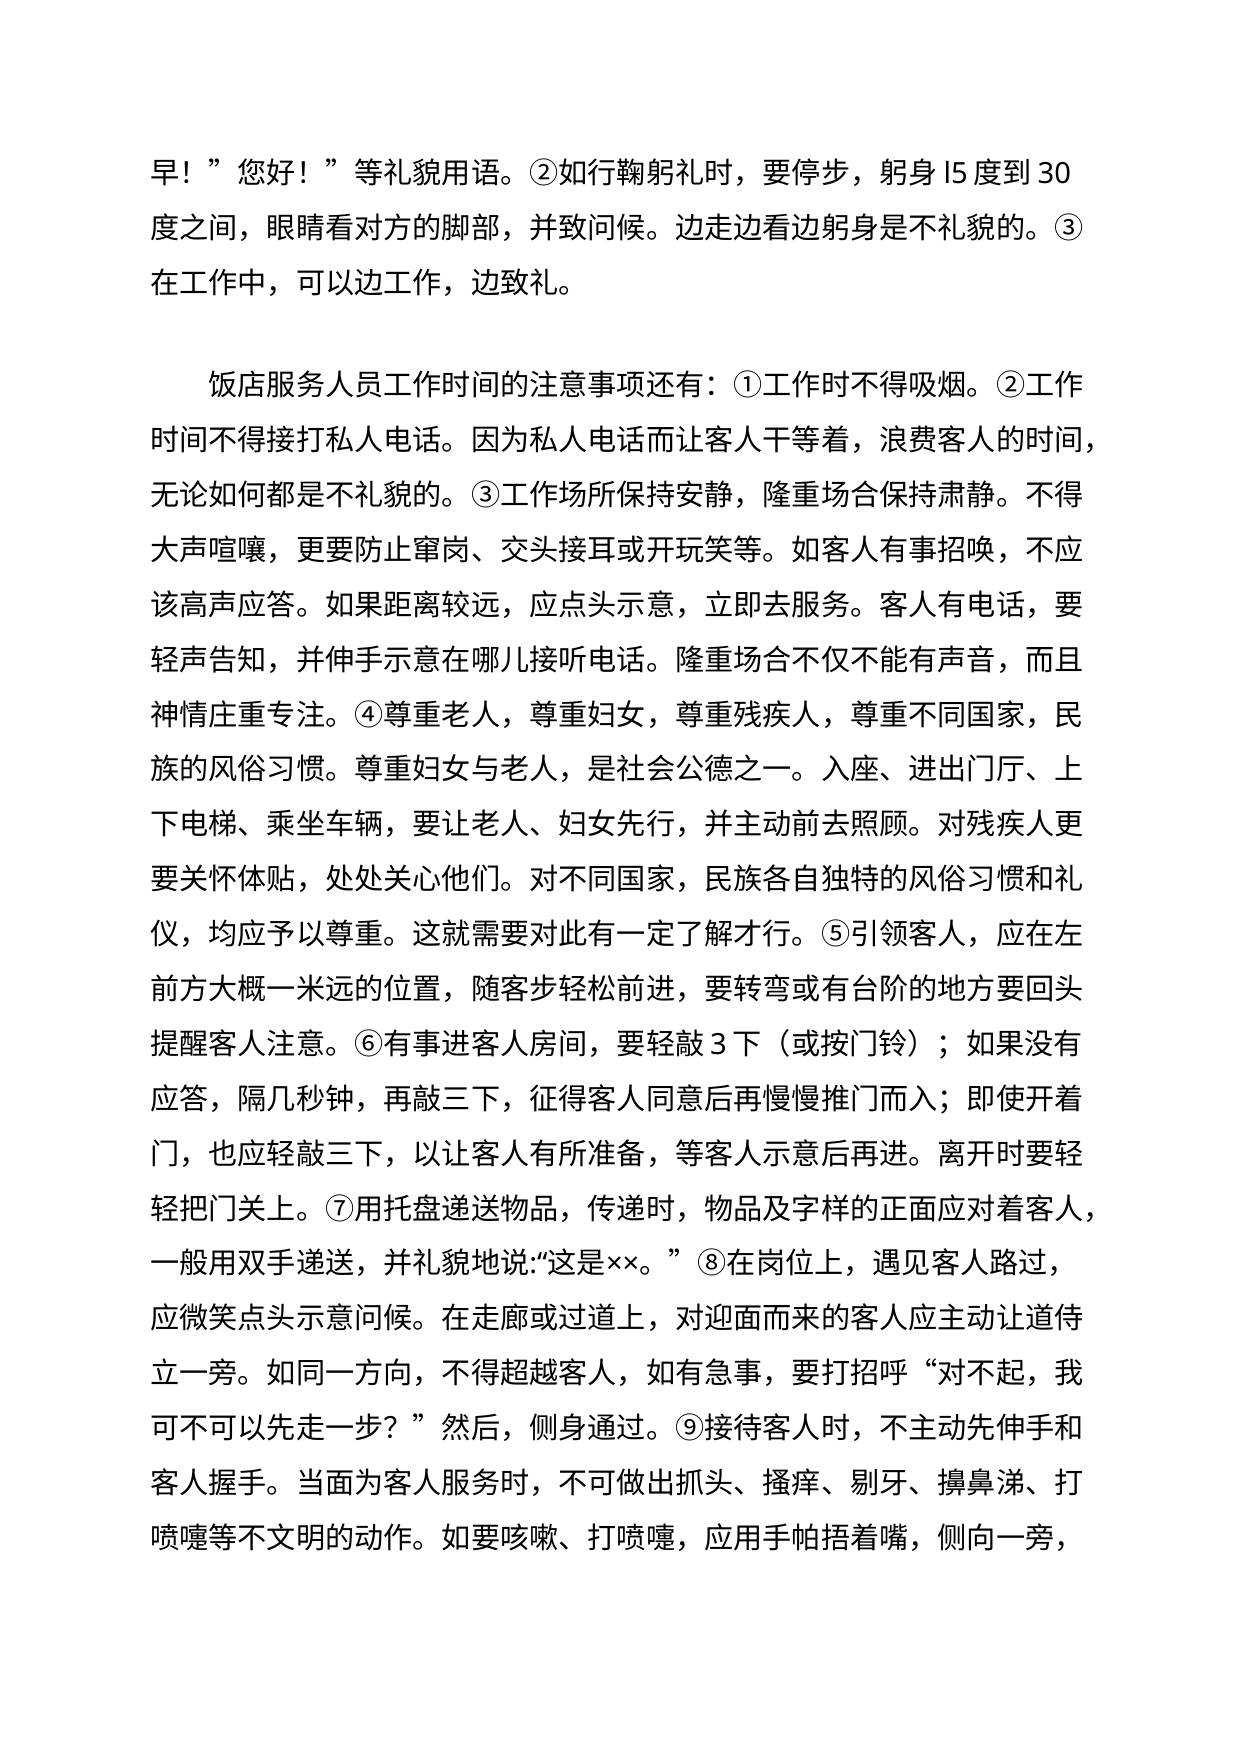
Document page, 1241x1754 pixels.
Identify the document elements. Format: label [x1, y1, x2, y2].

text [150, 362, 1090, 1557]
text [150, 150, 1090, 302]
